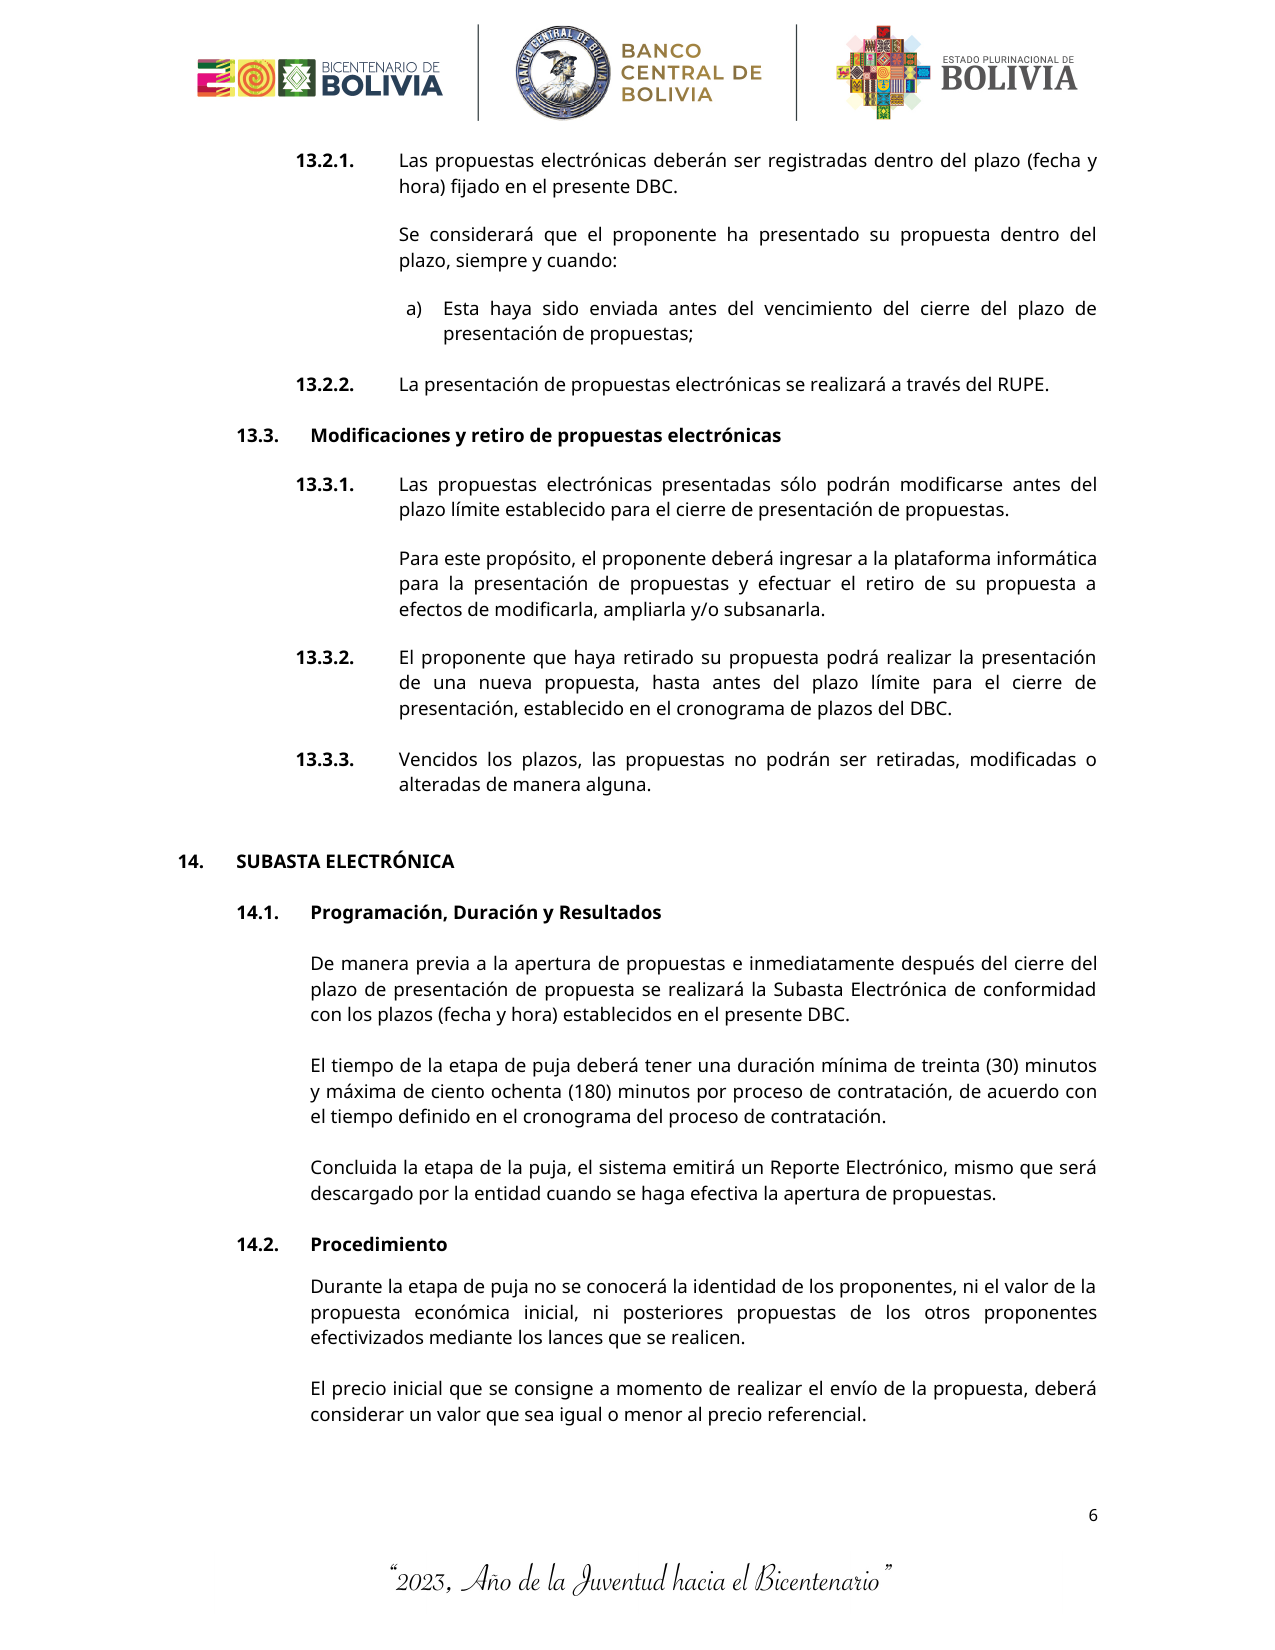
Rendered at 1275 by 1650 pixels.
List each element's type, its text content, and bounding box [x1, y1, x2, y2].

text El precio inicial que se consigne a momento de realizar el envío de la propuesta, deberá considerar un valor que sea igual o menor al precio referencial. [310, 1376, 1098, 1427]
subtitle Vencidos los plazos, las propuestas no podrán ser retiradas, modificadas o alteradas de manera alguna. [295, 746, 1098, 797]
subtitle Para este propósito, el proponente deberá ingresar a la plataforma informática para la presentación de propuestas y efectuar el retiro de su propuesta a efectos de modificarla, ampliarla y/o subsanarla. [399, 545, 1098, 621]
picture [3, 1551, 1275, 1614]
text El tiempo de la etapa de puja deberá tener una duración mínima de treinta (30) minutos y máxima de ciento ochenta (180) minutos por proceso de contratación, de acuerdo con el tiempo definido en el cronograma del proceso de contratación. [310, 1052, 1098, 1129]
picture [0, 8, 1275, 124]
subtitle Las propuestas electrónicas presentadas sólo podrán modificarse antes del plazo límite establecido para el cierre de presentación de propuestas. [295, 471, 1098, 522]
text Concluida la etapa de la puja, el sistema emitirá un Reporte Electrónico, mismo que será descargado por la entidad cuando se haga efectiva la apertura de propuestas. [310, 1154, 1098, 1206]
subtitle Las propuestas electrónicas deberán ser registradas dentro del plazo (fecha y hora) fijado en el presente DBC. [295, 148, 1098, 199]
subtitle Programación, Duración y Resultados [236, 899, 1098, 925]
text Durante la etapa de puja no se conocerá la identidad de los proponentes, ni el valor de la propuesta económica inicial, ni posteriores propuestas de los otros proponentes efectivizados mediante los lances que se realicen. [310, 1274, 1098, 1350]
title Esta haya sido enviada antes del vencimiento del cierre del plazo de presentación de propuestas; [406, 295, 1098, 346]
subtitle La presentación de propuestas electrónicas se realizará a través del RUPE. [295, 372, 1098, 397]
subtitle Modificaciones y retiro de propuestas electrónicas [236, 423, 1098, 448]
subtitle El proponente que haya retirado su propuesta podrá realizar la presentación de una nueva propuesta, hasta antes del plazo límite para el cierre de presentación, establecido en el cronograma de plazos del DBC. [295, 644, 1098, 721]
subtitle SUBASTA ELECTRÓNICA [177, 848, 1098, 874]
text De manera previa a la apertura de propuestas e inmediatamente después del cierre del plazo de presentación de propuesta se realizará la Subasta Electrónica de conformidad con los plazos (fecha y hora) establecidos en el presente DBC. [310, 950, 1098, 1027]
subtitle Procedimiento [236, 1231, 1098, 1257]
subtitle Se considerará que el proponente ha presentado su propuesta dentro del plazo, siempre y cuando: [399, 221, 1098, 272]
